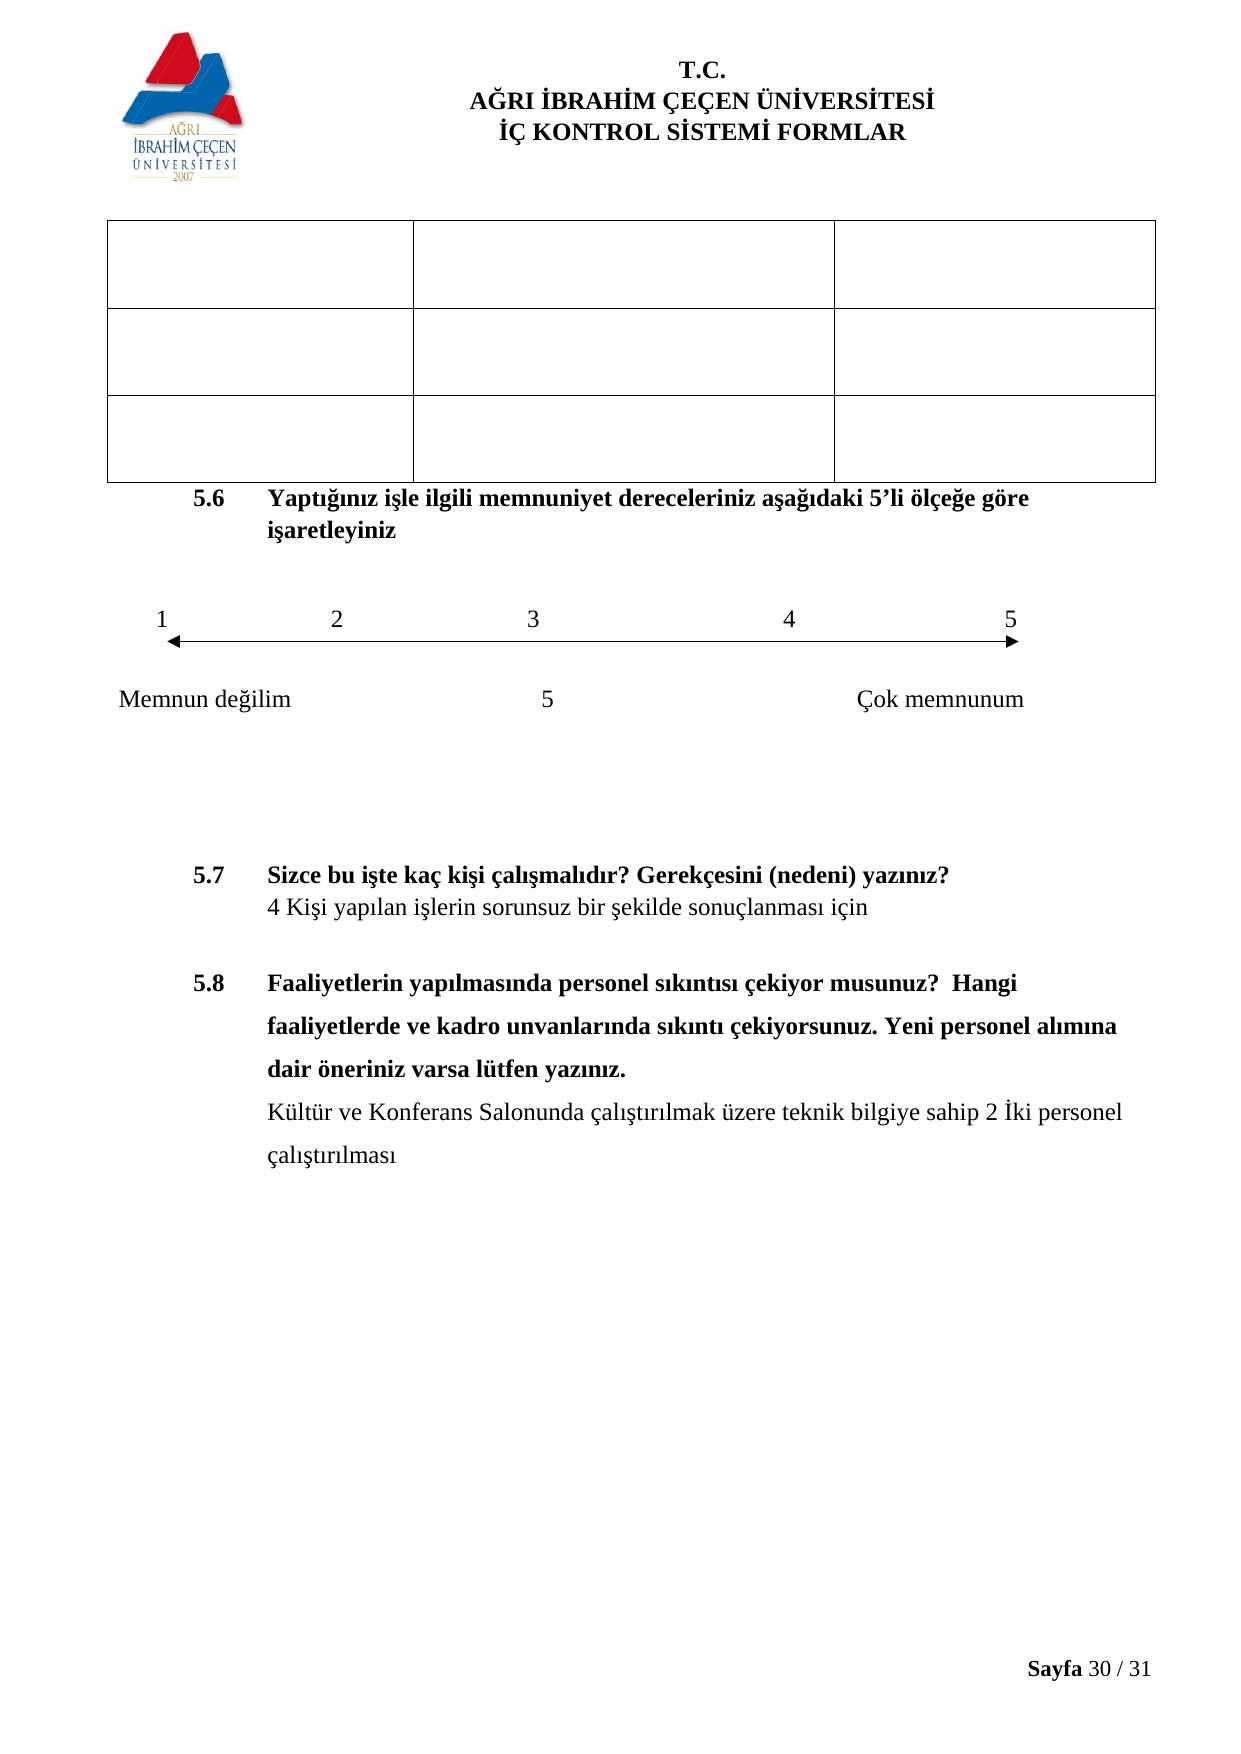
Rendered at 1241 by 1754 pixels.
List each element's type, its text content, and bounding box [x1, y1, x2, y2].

table_cell [835, 309, 1155, 395]
table_cell [108, 396, 413, 482]
list Faaliyetlerin yapılmasında personel sıkıntısı çekiyor musunuz? Hangi faaliyetlerde ve kadro unvanlarında sıkıntı çekiyorsunuz. Yeni personel alımına dair öneriniz varsa lütfen yazınız. Kültür ve Konferans Salonunda çalıştırılmak üzere teknik bilgiye sahip 2 İki personel çalıştırılması [193, 968, 1152, 1169]
list Yaptığınız işle ilgili memnuniyet dereceleriniz aşağıdaki 5’li ölçeğe göre işaretleyiniz [193, 483, 1152, 543]
text 1 2 3 4 5 [118, 604, 1152, 632]
table_cell [835, 396, 1155, 482]
table_cell [414, 221, 834, 307]
list Sizce bu işte kaç kişi çalışmalıdır? Gerekçesini (nedeni) yazınız? 4 Kişi yapılan işlerin sorunsuz bir şekilde sonuçlanması için [193, 861, 1152, 921]
table_cell [414, 396, 834, 482]
picture [118, 25, 273, 193]
table_cell [108, 221, 413, 307]
table_cell [414, 309, 834, 395]
table_cell [108, 309, 413, 395]
text Memnun değilim 5 Çok memnunum [118, 684, 1152, 713]
table_cell [835, 221, 1155, 307]
